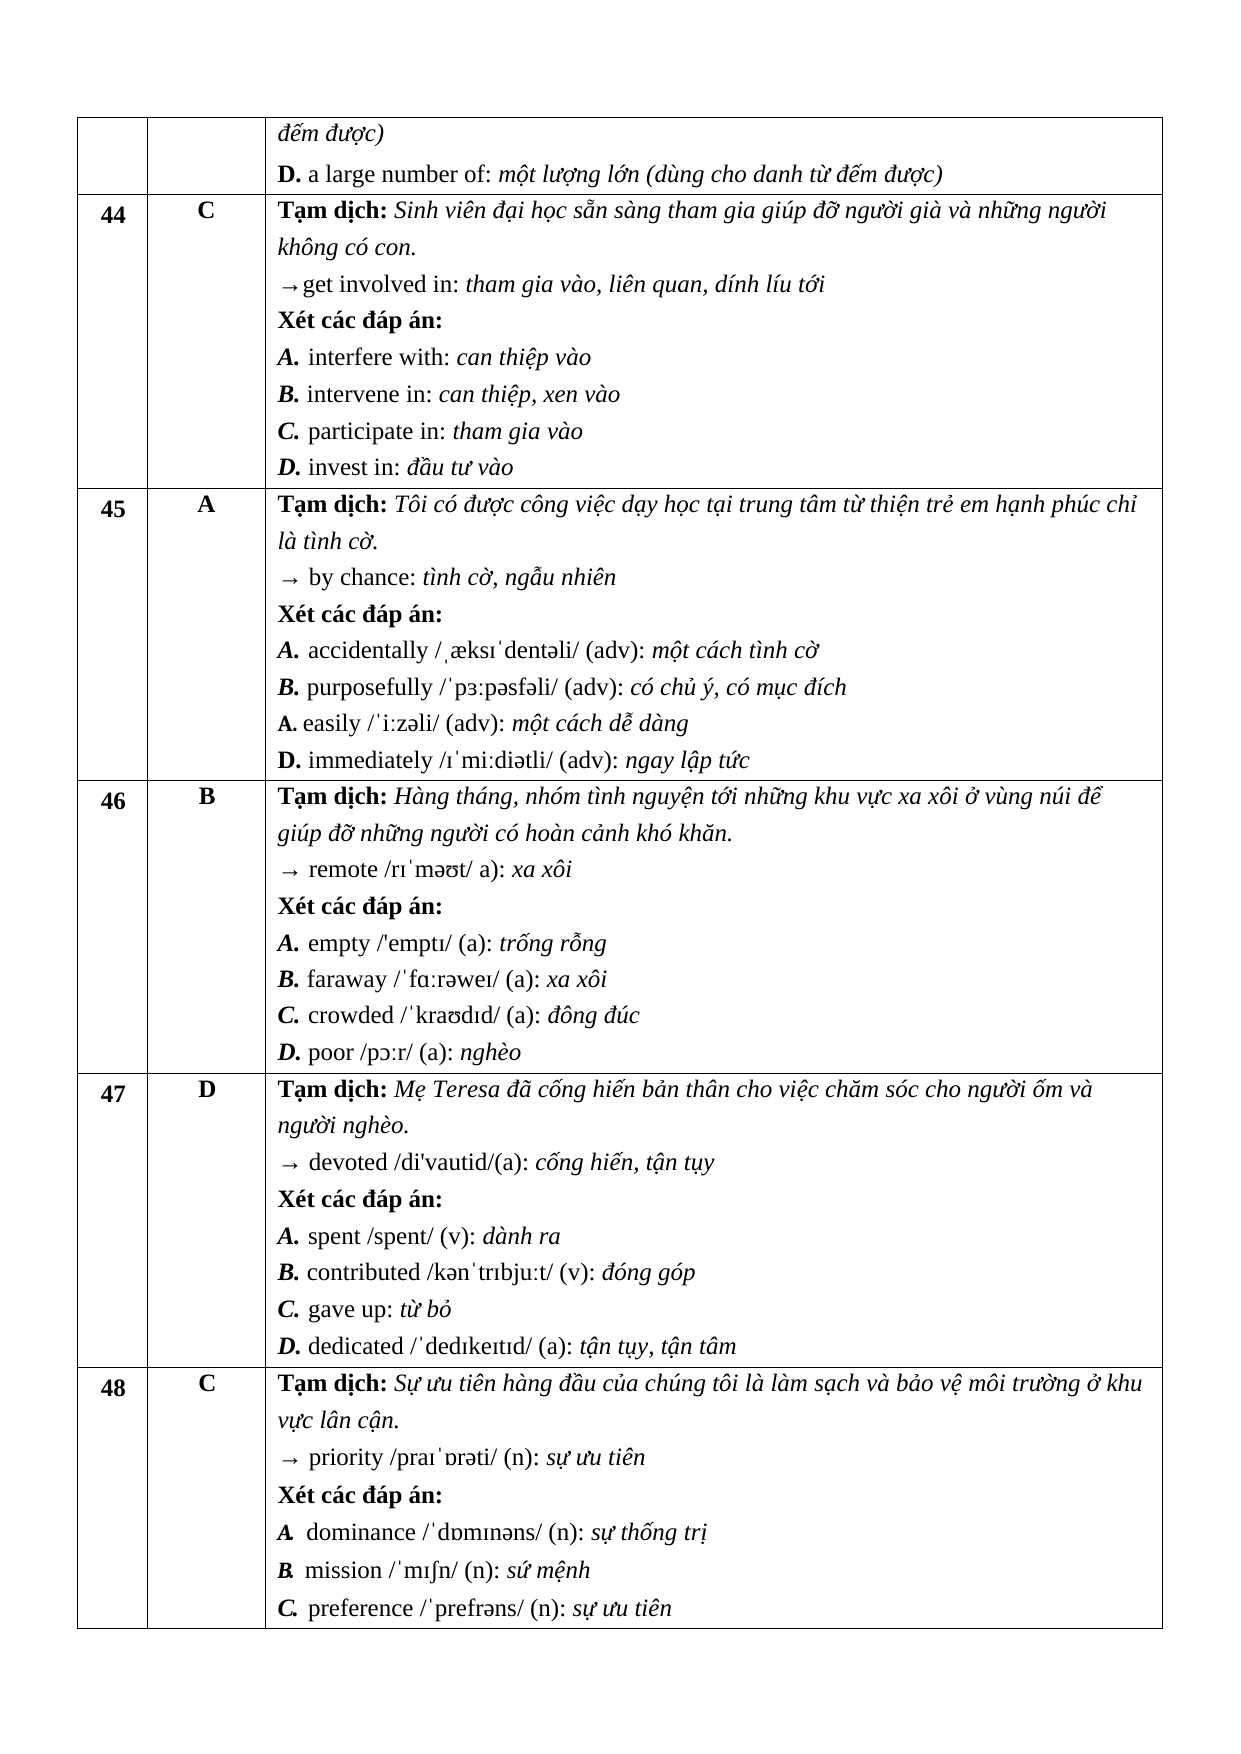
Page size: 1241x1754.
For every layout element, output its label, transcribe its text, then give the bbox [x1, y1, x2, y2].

table_cell Tạm dịch: Sinh viên đại học sẵn sàng tham gia giúp đỡ người già và những người không có con. →get involved in: tham gia vào, liên quan, dính líu tới Xét các đáp án: interfere with: can thiệp vào intervene in: can thiệp, xen vào participate in: tham gia vào invest in: đầu tư vào [266, 195, 1162, 488]
table_cell 46 [78, 781, 147, 1073]
table_cell 44 [78, 195, 147, 488]
table_cell Tạm dịch: Hàng tháng, nhóm tình nguyện tới những khu vực xa xôi ở vùng núi để giúp đỡ những người có hoàn cảnh khó khăn. → remote /rɪˈməʊt/ a): xa xôi Xét các đáp án: empty /'emptɪ/ (a): trống rỗng faraway /ˈfɑːrəweɪ/ (a): xa xôi crowded /ˈkraʊdɪd/ (a): đông đúc poor /pɔːr/ (a): nghèo [266, 781, 1162, 1073]
table_cell 48 [78, 1368, 147, 1628]
table_cell C [148, 1368, 265, 1628]
table_header [78, 118, 147, 194]
table_cell Tạm dịch: Tôi có được công việc dạy học tại trung tâm từ thiện trẻ em hạnh phúc chỉ là tình cờ. → by chance: tình cờ, ngẫu nhiên Xét các đáp án: accidentally /ˌæksɪˈdentəli/ (adv): một cách tình cờ purposefully /ˈpɜːpəsfəli/ (adv): có chủ ý, có mục đích A. easily /ˈiːzəli/ (adv): một cách dễ dàng D. immediately /ɪˈmiːdiətli/ (adv): ngay lập tức [266, 489, 1162, 780]
table_header [148, 118, 265, 194]
table_cell A [148, 489, 265, 780]
table_cell 45 [78, 489, 147, 780]
table_cell Tạm dịch: Sự ưu tiên hàng đầu của chúng tôi là làm sạch và bảo vệ môi trường ở khu vực lân cận. → priority /praɪˈɒrəti/ (n): sự ưu tiên Xét các đáp án: dominance /ˈdɒmɪnəns/ (n): sự thống trị mission /ˈmɪʃn/ (n): sứ mệnh preference /ˈprefrəns/ (n): sự ưu tiên [266, 1368, 1162, 1628]
table_cell C [148, 195, 265, 488]
table_cell 47 [78, 1074, 147, 1367]
table_header đếm được) D. a large number of: một lượng lớn (dùng cho danh từ đếm được) [266, 118, 1162, 194]
table_cell B [148, 781, 265, 1073]
table_cell D [148, 1074, 265, 1367]
table_cell Tạm dịch: Mẹ Teresa đã cống hiến bản thân cho việc chăm sóc cho người ốm và người nghèo. → devoted /di'vautid/(a): cống hiến, tận tụy Xét các đáp án: spent /spent/ (v): dành ra contributed /kənˈtrɪbjuːt/ (v): đóng góp gave up: từ bỏ dedicated /ˈdedɪkeɪtɪd/ (a): tận tụy, tận tâm [266, 1074, 1162, 1367]
